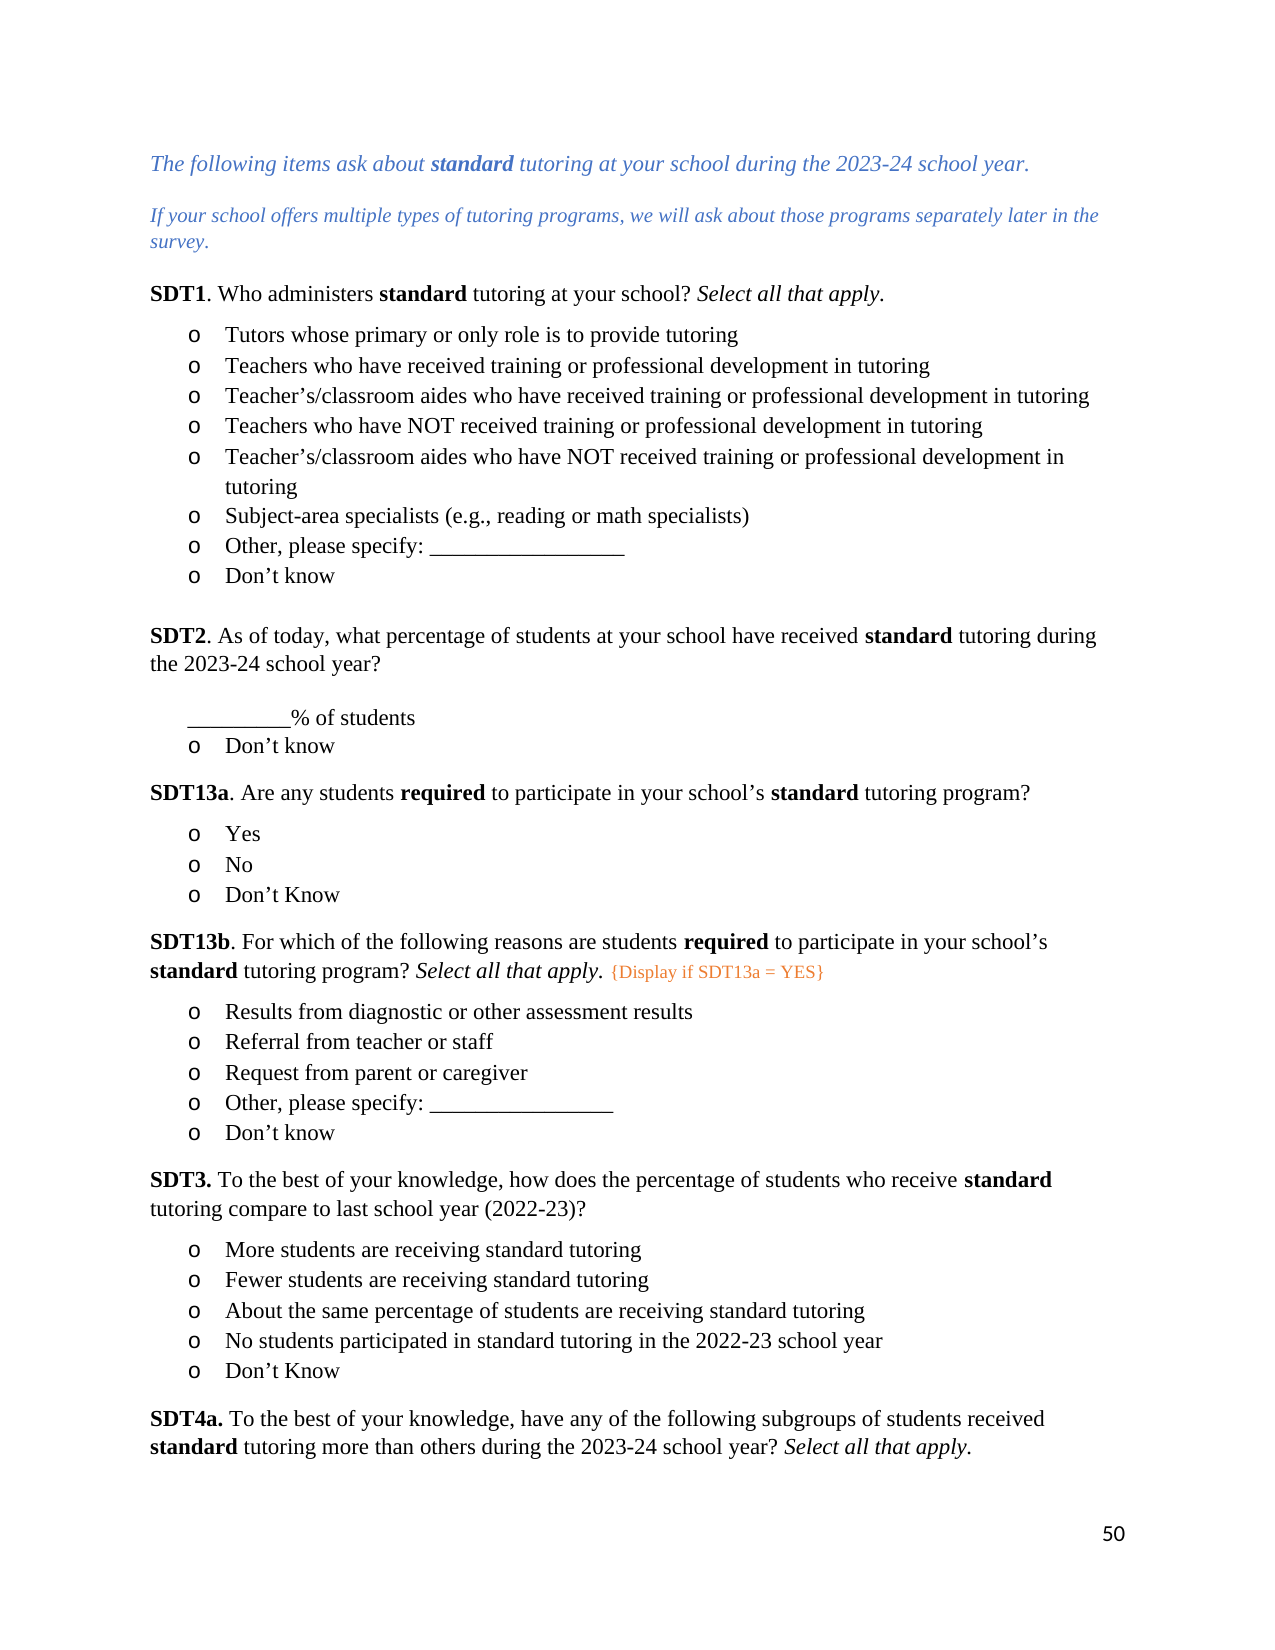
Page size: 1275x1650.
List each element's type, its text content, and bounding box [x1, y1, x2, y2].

list No students participated in standard tutoring in the 2022-23 school year [187, 1327, 1125, 1355]
list Teacher’s/classroom aides who have received training or professional development in tutoring [187, 382, 1125, 410]
text SDT3. To the best of your knowledge, how does the percentage of students who receive standard tutoring compare to last school year (2022-23)? [150, 1166, 1125, 1221]
list Tutors whose primary or only role is to provide tutoring [187, 321, 1125, 349]
list Don’t know [187, 562, 1125, 591]
list Other, please specify: _________________ [187, 532, 1125, 560]
list Teacher’s/classroom aides who have NOT received training or professional development in tutoring [187, 443, 1125, 499]
list About the same percentage of students are receiving standard tutoring [187, 1297, 1125, 1325]
text SDT13b. For which of the following reasons are students required to participate in your school’s standard tutoring program? Select all that apply. {Display if SDT13a = YES} [150, 928, 1125, 983]
text _________% of students [150, 704, 1125, 730]
list Subject-area specialists (e.g., reading or math specialists) [187, 502, 1125, 530]
text SDT1. Who administers standard tutoring at your school? Select all that apply. [150, 280, 1125, 307]
text The following items ask about standard tutoring at your school during the 2023-24 school year. [150, 150, 1125, 176]
list Don’t know [187, 732, 1125, 761]
text SDT4a. To the best of your knowledge, have any of the following subgroups of students received standard tutoring more than others during the 2023-24 school year? Select all that apply. [150, 1404, 1125, 1459]
list Don’t Know [187, 1357, 1125, 1386]
list Don’t Know [187, 881, 1125, 909]
list Fewer students are receiving standard tutoring [187, 1266, 1125, 1294]
list Results from diagnostic or other assessment results [187, 998, 1125, 1026]
text SDT13a. Are any students required to participate in your school’s standard tutoring program? [150, 779, 1125, 806]
list No [187, 851, 1125, 879]
list Teachers who have NOT received training or professional development in tutoring [187, 412, 1125, 441]
text SDT2. As of today, what percentage of students at your school have received standard tutoring during the 2023-24 school year? [150, 622, 1125, 677]
list Yes [187, 820, 1125, 849]
text If your school offers multiple types of tutoring programs, we will ask about those programs separately later in the survey. [150, 203, 1125, 253]
list Request from parent or caregiver [187, 1058, 1125, 1087]
list Don’t know [187, 1119, 1125, 1148]
list More students are receiving standard tutoring [187, 1236, 1125, 1264]
list Referral from teacher or staff [187, 1028, 1125, 1056]
list Teachers who have received training or professional development in tutoring [187, 352, 1125, 380]
list Other, please specify: ________________ [187, 1089, 1125, 1117]
